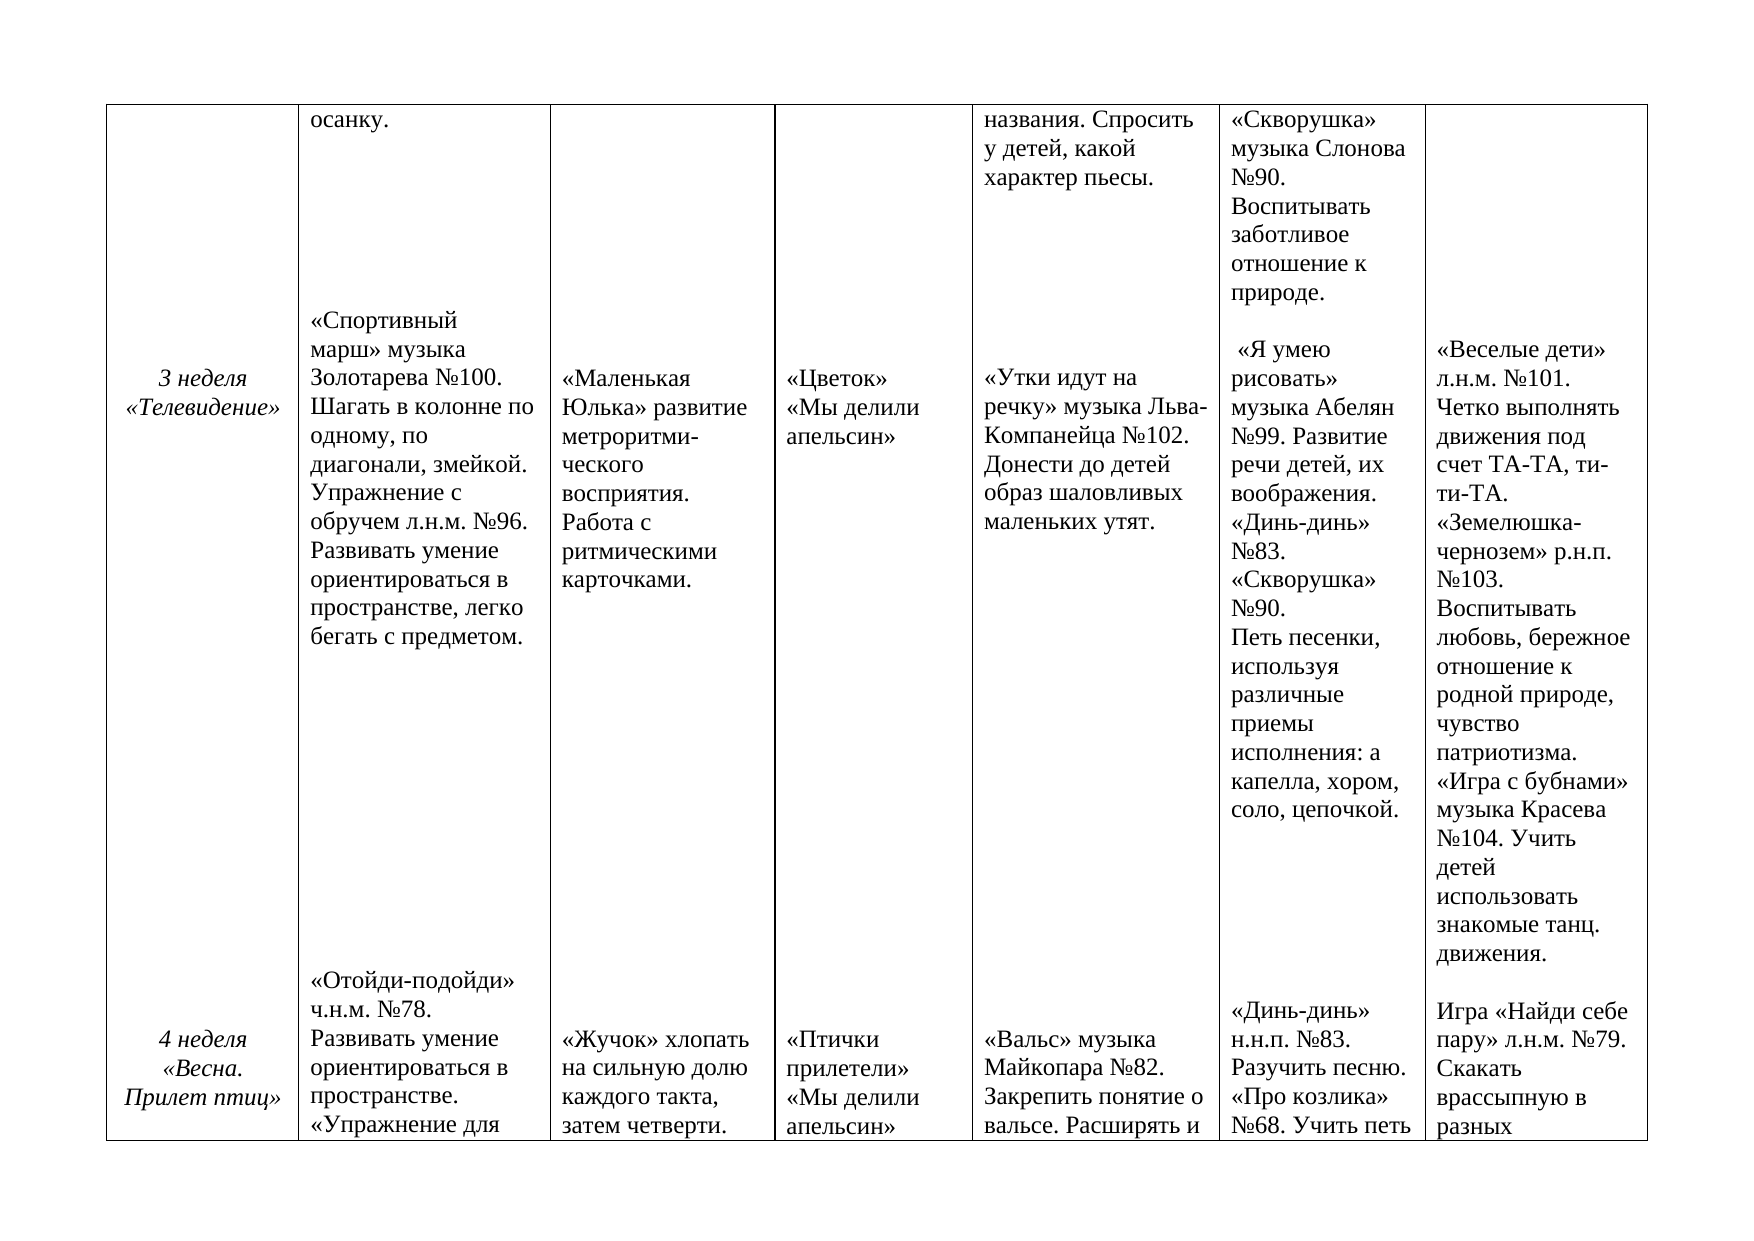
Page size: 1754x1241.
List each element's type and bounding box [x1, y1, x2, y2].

table_cell [1220, 105, 1425, 1139]
table_cell [107, 105, 298, 1139]
table_cell [776, 105, 972, 1139]
table_cell [299, 105, 550, 1139]
table_cell [973, 105, 1219, 1139]
table_cell [551, 105, 774, 1139]
table_cell [1426, 105, 1647, 1139]
